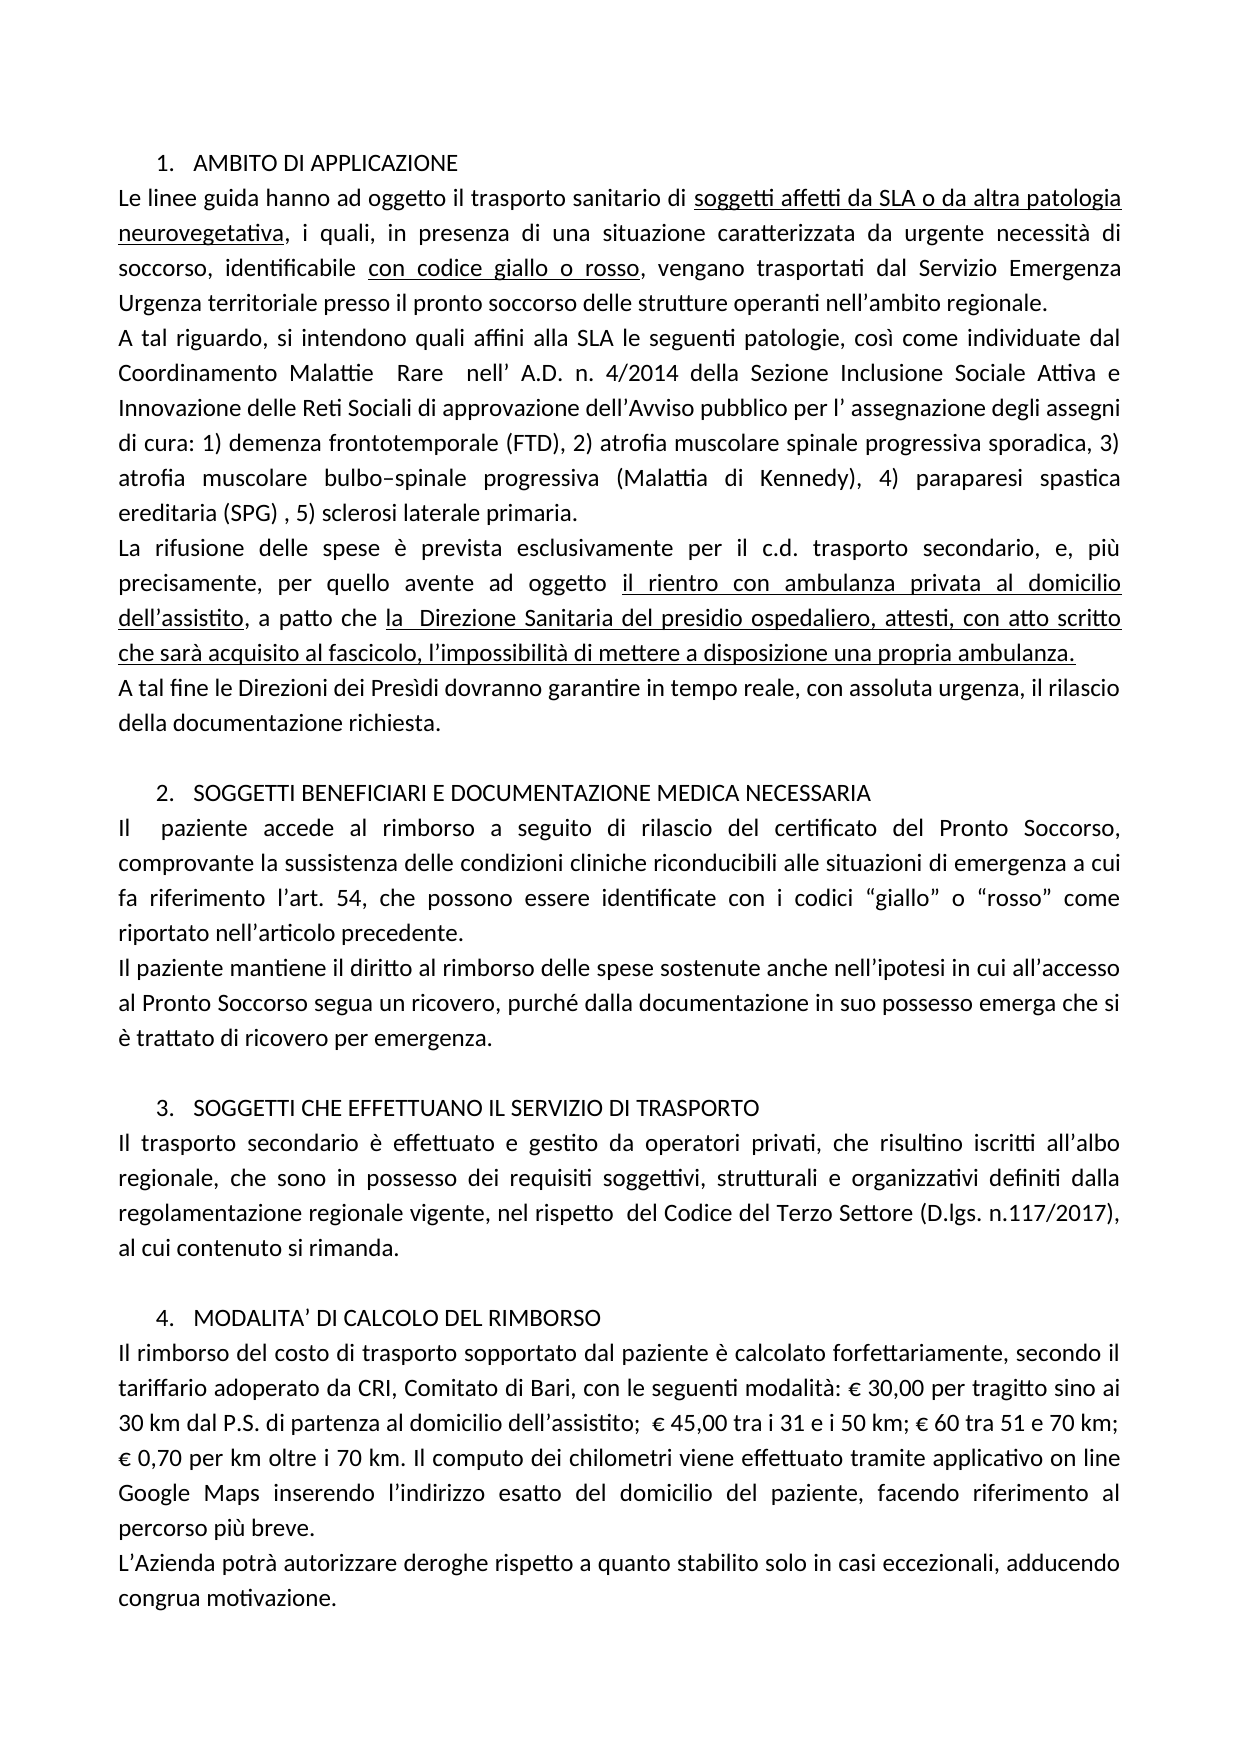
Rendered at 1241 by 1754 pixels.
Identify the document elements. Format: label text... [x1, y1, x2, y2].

text A tal fine le Direzioni dei Presìdi dovranno garantire in tempo reale, con assoluta urgenza, il rilascio della documentazione richiesta. [118, 673, 1122, 738]
text Il trasporto secondario è effettuato e gestito da operatori privati, che risultino iscritti all’albo regionale, che sono in possesso dei requisiti soggettivi, strutturali e organizzativi definiti dalla regolamentazione regionale vigente, nel rispetto del Codice del Terzo Settore (D.lgs. n.117/2017), al cui contenuto si rimanda. [118, 1128, 1122, 1263]
text Il rimborso del costo di trasporto sopportato dal paziente è calcolato forfettariamente, secondo il tariffario adoperato da CRI, Comitato di Bari, con le seguenti modalità: € 30,00 per tragitto sino ai 30 km dal P.S. di partenza al domicilio dell’assistito; € 45,00 tra i 31 e i 50 km; € 60 tra 51 e 70 km; € 0,70 per km oltre i 70 km. Il computo dei chilometri viene effettuato tramite applicativo on line Google Maps inserendo l’indirizzo esatto del domicilio del paziente, facendo riferimento al percorso più breve. [118, 1338, 1122, 1543]
text La rifusione delle spese è prevista esclusivamente per il c.d. trasporto secondario, e, più precisamente, per quello avente ad oggetto il rientro con ambulanza privata al domicilio dell’assistito, a patto che la Direzione Sanitaria del presidio ospedaliero, attesti, con atto scritto che sarà acquisito al fascicolo, l’impossibilità di mettere a disposizione una propria ambulanza. [118, 533, 1122, 668]
text Il paziente accede al rimborso a seguito di rilascio del certificato del Pronto Soccorso, comprovante la sussistenza delle condizioni cliniche riconducibili alle situazioni di emergenza a cui fa riferimento l’art. 54, che possono essere identificate con i codici “giallo” o “rosso” come riportato nell’articolo precedente. [118, 813, 1122, 948]
text A tal riguardo, si intendono quali affini alla SLA le seguenti patologie, così come individuate dal Coordinamento Malattie Rare nell’ A.D. n. 4/2014 della Sezione Inclusione Sociale Attiva e Innovazione delle Reti Sociali di approvazione dell’Avviso pubblico per l’ assegnazione degli assegni di cura: 1) demenza frontotemporale (FTD), 2) atrofia muscolare spinale progressiva sporadica, 3) atrofia muscolare bulbo–spinale progressiva (Malattia di Kennedy), 4) paraparesi spastica ereditaria (SPG) , 5) sclerosi laterale primaria. [118, 323, 1122, 528]
list AMBITO DI APPLICAZIONE [156, 148, 1122, 178]
text Il paziente mantiene il diritto al rimborso delle spese sostenute anche nell’ipotesi in cui all’accesso al Pronto Soccorso segua un ricovero, purché dalla documentazione in suo possesso emerga che si è trattato di ricovero per emergenza. [118, 953, 1122, 1053]
text L’Azienda potrà autorizzare deroghe rispetto a quanto stabilito solo in casi eccezionali, adducendo congrua motivazione. [118, 1548, 1122, 1613]
list SOGGETTI CHE EFFETTUANO IL SERVIZIO DI TRASPORTO [156, 1093, 1122, 1123]
text Le linee guida hanno ad oggetto il trasporto sanitario di soggetti affetti da SLA o da altra patologia neurovegetativa, i quali, in presenza di una situazione caratterizzata da urgente necessità di soccorso, identificabile con codice giallo o rosso, vengano trasportati dal Servizio Emergenza Urgenza territoriale presso il pronto soccorso delle strutture operanti nell’ambito regionale. [118, 183, 1122, 318]
list MODALITA’ DI CALCOLO DEL RIMBORSO [156, 1303, 1122, 1333]
list SOGGETTI BENEFICIARI E DOCUMENTAZIONE MEDICA NECESSARIA [156, 778, 1122, 808]
